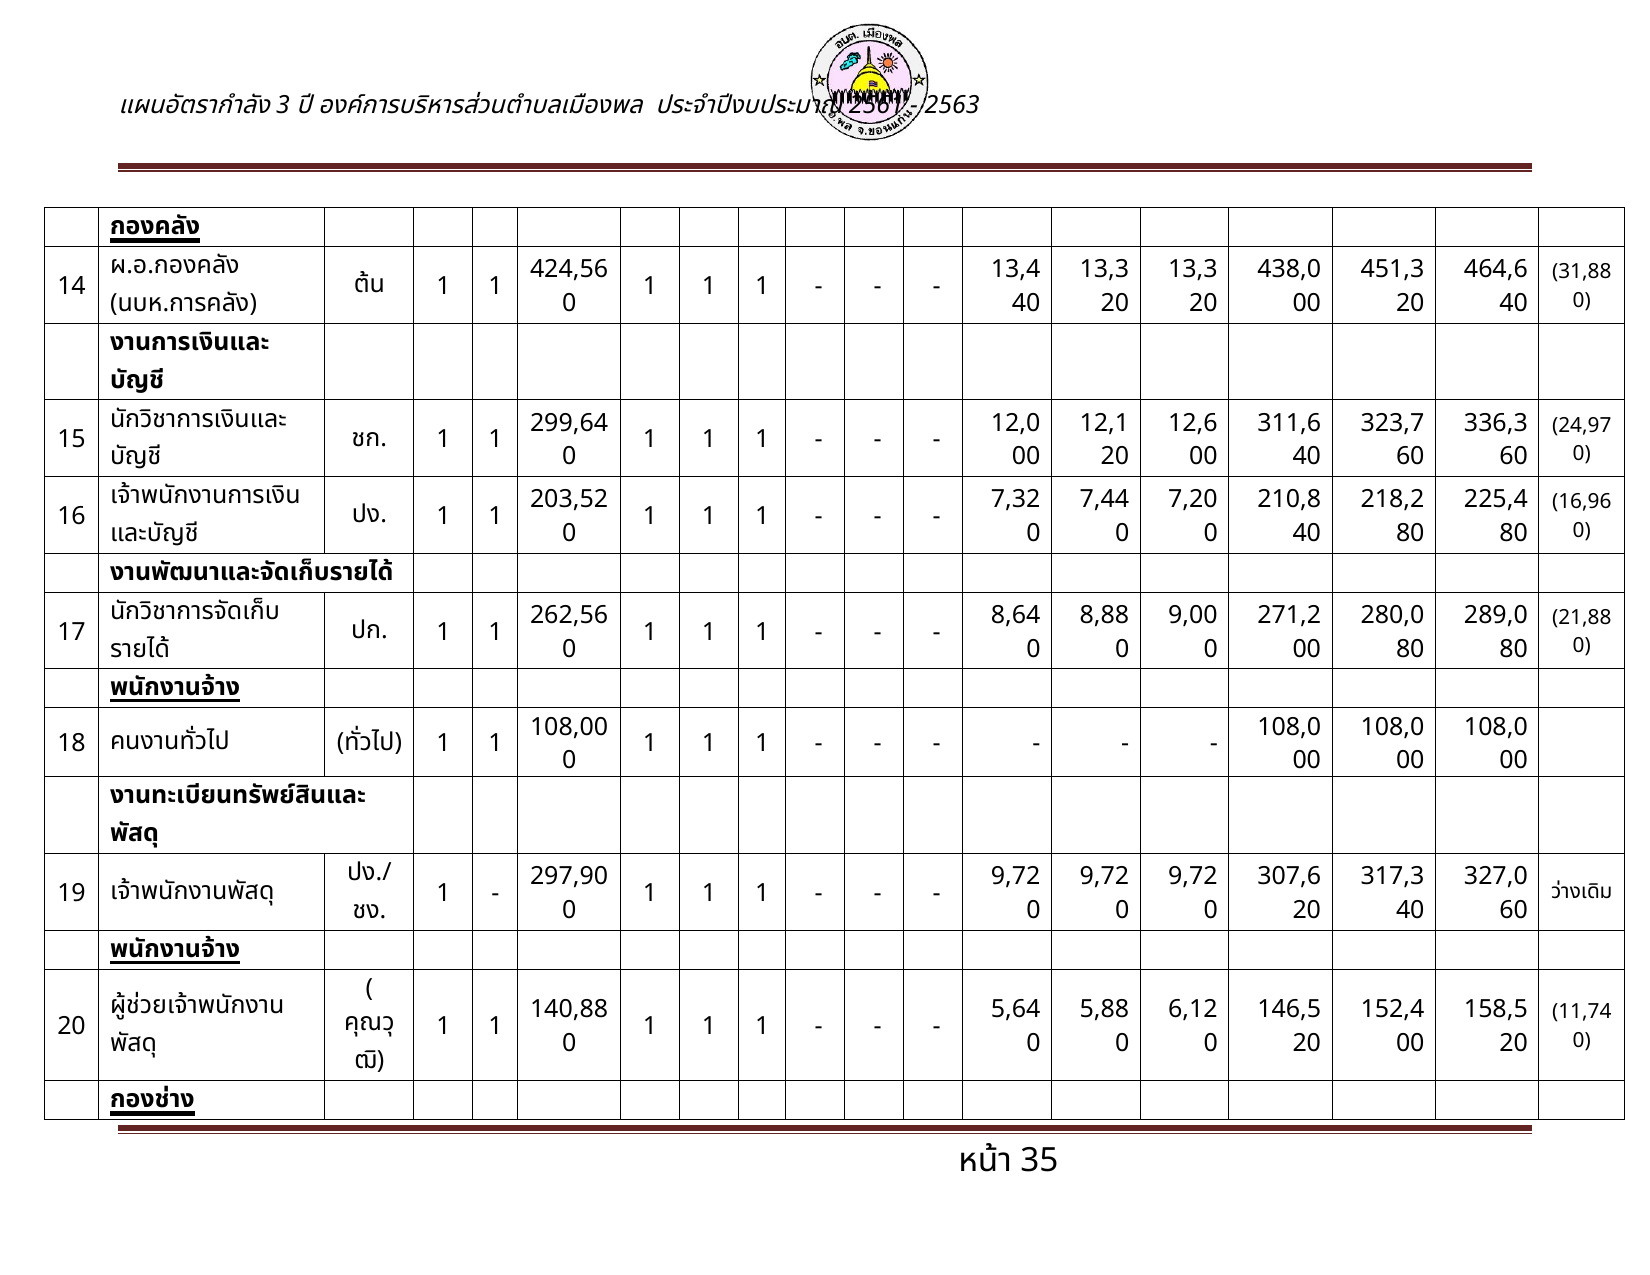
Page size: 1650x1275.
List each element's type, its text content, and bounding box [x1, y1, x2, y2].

table_cell งานการเงินและบัญชี [99, 324, 324, 399]
table_cell [1229, 324, 1332, 399]
table_cell [739, 931, 785, 969]
table_cell [1436, 554, 1538, 592]
table_cell 13,440 [963, 247, 1051, 323]
table_cell 297,900 [518, 854, 620, 930]
table_cell [904, 931, 962, 969]
table_cell 12,000 [963, 400, 1051, 476]
table_cell 1 [473, 477, 517, 553]
table_cell - [845, 247, 903, 323]
table_cell กองคลัง [99, 208, 324, 246]
table_cell [621, 669, 679, 707]
table_cell 19 [45, 854, 98, 930]
table_cell - [845, 970, 903, 1080]
table_cell [473, 777, 517, 853]
table_cell [45, 324, 98, 399]
table_cell [1141, 1081, 1228, 1119]
table_cell [1229, 777, 1332, 853]
table_cell - [904, 400, 962, 476]
table_cell - [845, 854, 903, 930]
table_cell 1 [621, 854, 679, 930]
table_cell ชก. [325, 400, 413, 476]
table_cell [680, 931, 738, 969]
table_cell 108,000 [1436, 708, 1538, 776]
table_cell 1 [739, 477, 785, 553]
table_cell [621, 777, 679, 853]
table_cell [1052, 1081, 1140, 1119]
table_cell 210,840 [1229, 477, 1332, 553]
table_cell [1141, 669, 1228, 707]
table_cell [1141, 324, 1228, 399]
table_cell 323,760 [1333, 400, 1435, 476]
table_cell งานทะเบียนทรัพย์สินและพัสดุ [99, 777, 413, 853]
table_cell 307,620 [1229, 854, 1332, 930]
table_cell 5,880 [1052, 970, 1140, 1080]
table_cell [473, 931, 517, 969]
table_cell - [904, 247, 962, 323]
table_cell 1 [621, 477, 679, 553]
table_cell [45, 669, 98, 707]
table_cell - [1141, 708, 1228, 776]
table_cell [325, 324, 413, 399]
table_cell [963, 669, 1051, 707]
table_cell - [1052, 708, 1140, 776]
table_cell [1539, 708, 1624, 776]
table_cell - [786, 400, 844, 476]
table_cell [1229, 554, 1332, 592]
table_cell 7,320 [963, 477, 1051, 553]
table_cell 218,280 [1333, 477, 1435, 553]
table_cell [1333, 554, 1435, 592]
table_cell [325, 1081, 413, 1119]
table_cell [1539, 208, 1624, 246]
table_cell 1 [621, 970, 679, 1080]
table_cell [963, 1081, 1051, 1119]
table_cell [845, 931, 903, 969]
table_cell [845, 777, 903, 853]
table_cell 1 [739, 708, 785, 776]
table_cell [1052, 931, 1140, 969]
table_cell [414, 554, 472, 592]
table_cell [621, 554, 679, 592]
table_cell [845, 1081, 903, 1119]
table_cell [680, 669, 738, 707]
table_cell 1 [739, 854, 785, 930]
table_cell 1 [414, 708, 472, 776]
table_cell 1 [414, 400, 472, 476]
table_cell 13,320 [1052, 247, 1140, 323]
table_cell 1 [621, 247, 679, 323]
table_cell [739, 324, 785, 399]
table_cell (24,970) [1539, 400, 1624, 476]
table_cell เจ้าพนักงานพัสดุ [99, 854, 324, 930]
table_cell 1 [414, 247, 472, 323]
table_cell กองช่าง [99, 1081, 324, 1119]
table_cell [963, 324, 1051, 399]
table_cell [1539, 777, 1624, 853]
table_cell - [786, 708, 844, 776]
table_cell [45, 554, 98, 592]
table_cell [1539, 931, 1624, 969]
table_cell - [963, 708, 1051, 776]
table_cell [786, 324, 844, 399]
table_cell 317,340 [1333, 854, 1435, 930]
table_cell 1 [473, 593, 517, 668]
table_cell [1141, 777, 1228, 853]
table_cell นักวิชาการเงินและบัญชี [99, 400, 324, 476]
table_cell [1333, 931, 1435, 969]
table_cell [904, 777, 962, 853]
table_cell [904, 669, 962, 707]
table_cell [1229, 931, 1332, 969]
table_cell - [845, 708, 903, 776]
table_cell 271,200 [1229, 593, 1332, 668]
table_cell [680, 208, 738, 246]
table_cell [1229, 669, 1332, 707]
table_cell - [904, 970, 962, 1080]
table_cell [963, 554, 1051, 592]
table_cell - [786, 593, 844, 668]
table_cell [518, 931, 620, 969]
table_cell ปง. [325, 477, 413, 553]
table_cell [414, 208, 472, 246]
table_cell 1 [680, 970, 738, 1080]
table_cell 16 [45, 477, 98, 553]
table_cell ปง./ชง. [325, 854, 413, 930]
table_cell [786, 669, 844, 707]
table_cell [845, 324, 903, 399]
table_cell (11,740) [1539, 970, 1624, 1080]
table_cell 1 [680, 593, 738, 668]
table_cell 327,060 [1436, 854, 1538, 930]
table_cell 13,320 [1141, 247, 1228, 323]
table_cell 289,080 [1436, 593, 1538, 668]
table_cell [45, 777, 98, 853]
table_cell 299,640 [518, 400, 620, 476]
table_cell - [786, 477, 844, 553]
table_cell [473, 324, 517, 399]
table_cell [518, 669, 620, 707]
table_cell 280,080 [1333, 593, 1435, 668]
table_cell เจ้าพนักงานการเงินและบัญชี [99, 477, 324, 553]
picture [810, 23, 929, 141]
table_cell 158,520 [1436, 970, 1538, 1080]
table_cell 1 [414, 477, 472, 553]
table_cell 1 [473, 970, 517, 1080]
table_cell 451,320 [1333, 247, 1435, 323]
table_cell - [845, 400, 903, 476]
table_cell [1333, 1081, 1435, 1119]
table_cell [473, 554, 517, 592]
table_cell [518, 554, 620, 592]
table_cell [621, 931, 679, 969]
table_cell ผ.อ.กองคลัง (นบห.การคลัง) [99, 247, 324, 323]
table_cell [1333, 208, 1435, 246]
table_cell [1436, 208, 1538, 246]
table_cell [739, 208, 785, 246]
table_cell (31,880) [1539, 247, 1624, 323]
table_cell [325, 669, 413, 707]
table_cell [904, 1081, 962, 1119]
table_cell - [786, 854, 844, 930]
table_cell [1436, 669, 1538, 707]
table_cell ต้น [325, 247, 413, 323]
table_cell [786, 931, 844, 969]
table_cell [739, 554, 785, 592]
table_cell 1 [414, 593, 472, 668]
table_cell [1539, 554, 1624, 592]
table_cell (16,960) [1539, 477, 1624, 553]
table_cell [1052, 669, 1140, 707]
table_cell [904, 554, 962, 592]
table_cell 140,880 [518, 970, 620, 1080]
table_cell 146,520 [1229, 970, 1332, 1080]
table_cell [1052, 777, 1140, 853]
table_cell 9,720 [963, 854, 1051, 930]
table_cell 203,520 [518, 477, 620, 553]
table_cell [325, 931, 413, 969]
table_cell [414, 1081, 472, 1119]
table_cell [680, 1081, 738, 1119]
table_cell [904, 208, 962, 246]
table_cell 108,000 [518, 708, 620, 776]
table_cell พนักงานจ้าง [99, 931, 324, 969]
table_cell [1539, 1081, 1624, 1119]
table_cell [904, 324, 962, 399]
table_cell [1141, 554, 1228, 592]
table_cell 424,560 [518, 247, 620, 323]
table_cell [518, 324, 620, 399]
table_cell (ทั่วไป) [325, 708, 413, 776]
table_cell 108,000 [1229, 708, 1332, 776]
table_cell [325, 208, 413, 246]
table_cell 12,600 [1141, 400, 1228, 476]
table_cell - [845, 477, 903, 553]
table_cell 1 [414, 854, 472, 930]
table_cell [680, 324, 738, 399]
table_cell 311,640 [1229, 400, 1332, 476]
table_cell 17 [45, 593, 98, 668]
table_cell [963, 777, 1051, 853]
table_cell 464,640 [1436, 247, 1538, 323]
table_cell [621, 208, 679, 246]
table_cell 20 [45, 970, 98, 1080]
table_cell [1141, 208, 1228, 246]
table_cell 15 [45, 400, 98, 476]
table_cell 1 [680, 400, 738, 476]
table_cell 1 [621, 708, 679, 776]
table_cell [1052, 324, 1140, 399]
table_cell 1 [621, 400, 679, 476]
table_cell - [473, 854, 517, 930]
table_cell 1 [739, 970, 785, 1080]
table_cell [45, 931, 98, 969]
table_cell [414, 669, 472, 707]
table_cell [786, 554, 844, 592]
table_cell [1052, 208, 1140, 246]
table_cell [1333, 669, 1435, 707]
table_cell 1 [414, 970, 472, 1080]
table_cell - [904, 708, 962, 776]
table_cell [45, 1081, 98, 1119]
table_cell ปก. [325, 593, 413, 668]
table_cell 1 [680, 247, 738, 323]
table_cell 7,200 [1141, 477, 1228, 553]
table_cell [845, 669, 903, 707]
table_cell 225,480 [1436, 477, 1538, 553]
table_cell [414, 324, 472, 399]
table_cell 8,640 [963, 593, 1051, 668]
table_cell 9,720 [1141, 854, 1228, 930]
table_cell 152,400 [1333, 970, 1435, 1080]
table_cell 1 [473, 247, 517, 323]
table_cell 1 [739, 400, 785, 476]
table_cell [680, 777, 738, 853]
table_cell 1 [680, 477, 738, 553]
table_cell [1436, 931, 1538, 969]
table_cell 18 [45, 708, 98, 776]
table_cell [1141, 931, 1228, 969]
table_cell [845, 208, 903, 246]
table_cell [786, 208, 844, 246]
table_cell 8,880 [1052, 593, 1140, 668]
table_cell [680, 554, 738, 592]
table_cell [518, 777, 620, 853]
table_cell [739, 669, 785, 707]
table_cell งานพัฒนาและจัดเก็บรายได้ [99, 554, 413, 592]
table_cell [739, 777, 785, 853]
table_cell (คุณวุฒิ) [325, 970, 413, 1080]
table_cell [1333, 777, 1435, 853]
table_cell [1436, 1081, 1538, 1119]
table_cell [518, 208, 620, 246]
table_cell [739, 1081, 785, 1119]
table_cell 9,000 [1141, 593, 1228, 668]
table_cell 9,720 [1052, 854, 1140, 930]
table_cell [1539, 669, 1624, 707]
table_cell [473, 208, 517, 246]
table_cell - [904, 854, 962, 930]
table_cell - [786, 970, 844, 1080]
table_cell ผู้ช่วยเจ้าพนักงานพัสดุ [99, 970, 324, 1080]
table_cell [45, 208, 98, 246]
table_cell 1 [680, 854, 738, 930]
table_cell ว่างเดิม [1539, 854, 1624, 930]
table_cell [414, 931, 472, 969]
table_cell คนงานทั่วไป [99, 708, 324, 776]
table_cell [518, 1081, 620, 1119]
table_cell 6,120 [1141, 970, 1228, 1080]
table_cell [1436, 777, 1538, 853]
table_cell นักวิชาการจัดเก็บรายได้ [99, 593, 324, 668]
table_cell - [904, 477, 962, 553]
table_cell [1229, 208, 1332, 246]
table_cell [621, 324, 679, 399]
table_cell [621, 1081, 679, 1119]
table_cell [1333, 324, 1435, 399]
table_cell 262,560 [518, 593, 620, 668]
table_cell [473, 1081, 517, 1119]
table_cell 1 [739, 593, 785, 668]
table_cell [963, 208, 1051, 246]
table_cell พนักงานจ้าง [99, 669, 324, 707]
table_cell - [786, 247, 844, 323]
table_cell 1 [473, 400, 517, 476]
table_cell 7,440 [1052, 477, 1140, 553]
table_cell [1229, 1081, 1332, 1119]
table_cell 438,000 [1229, 247, 1332, 323]
table_cell [786, 1081, 844, 1119]
table_cell 5,640 [963, 970, 1051, 1080]
table_cell [473, 669, 517, 707]
table_cell [1539, 324, 1624, 399]
table_cell - [904, 593, 962, 668]
table_cell 336,360 [1436, 400, 1538, 476]
table_cell 1 [473, 708, 517, 776]
table_cell [786, 777, 844, 853]
table_cell [1052, 554, 1140, 592]
table_cell [1436, 324, 1538, 399]
table_cell 12,120 [1052, 400, 1140, 476]
table_cell [963, 931, 1051, 969]
table_cell 1 [680, 708, 738, 776]
table_cell 1 [621, 593, 679, 668]
table_cell (21,880) [1539, 593, 1624, 668]
table_cell 14 [45, 247, 98, 323]
table_cell [845, 554, 903, 592]
table_cell - [845, 593, 903, 668]
table_cell 1 [739, 247, 785, 323]
table_cell [414, 777, 472, 853]
table_cell 108,000 [1333, 708, 1435, 776]
